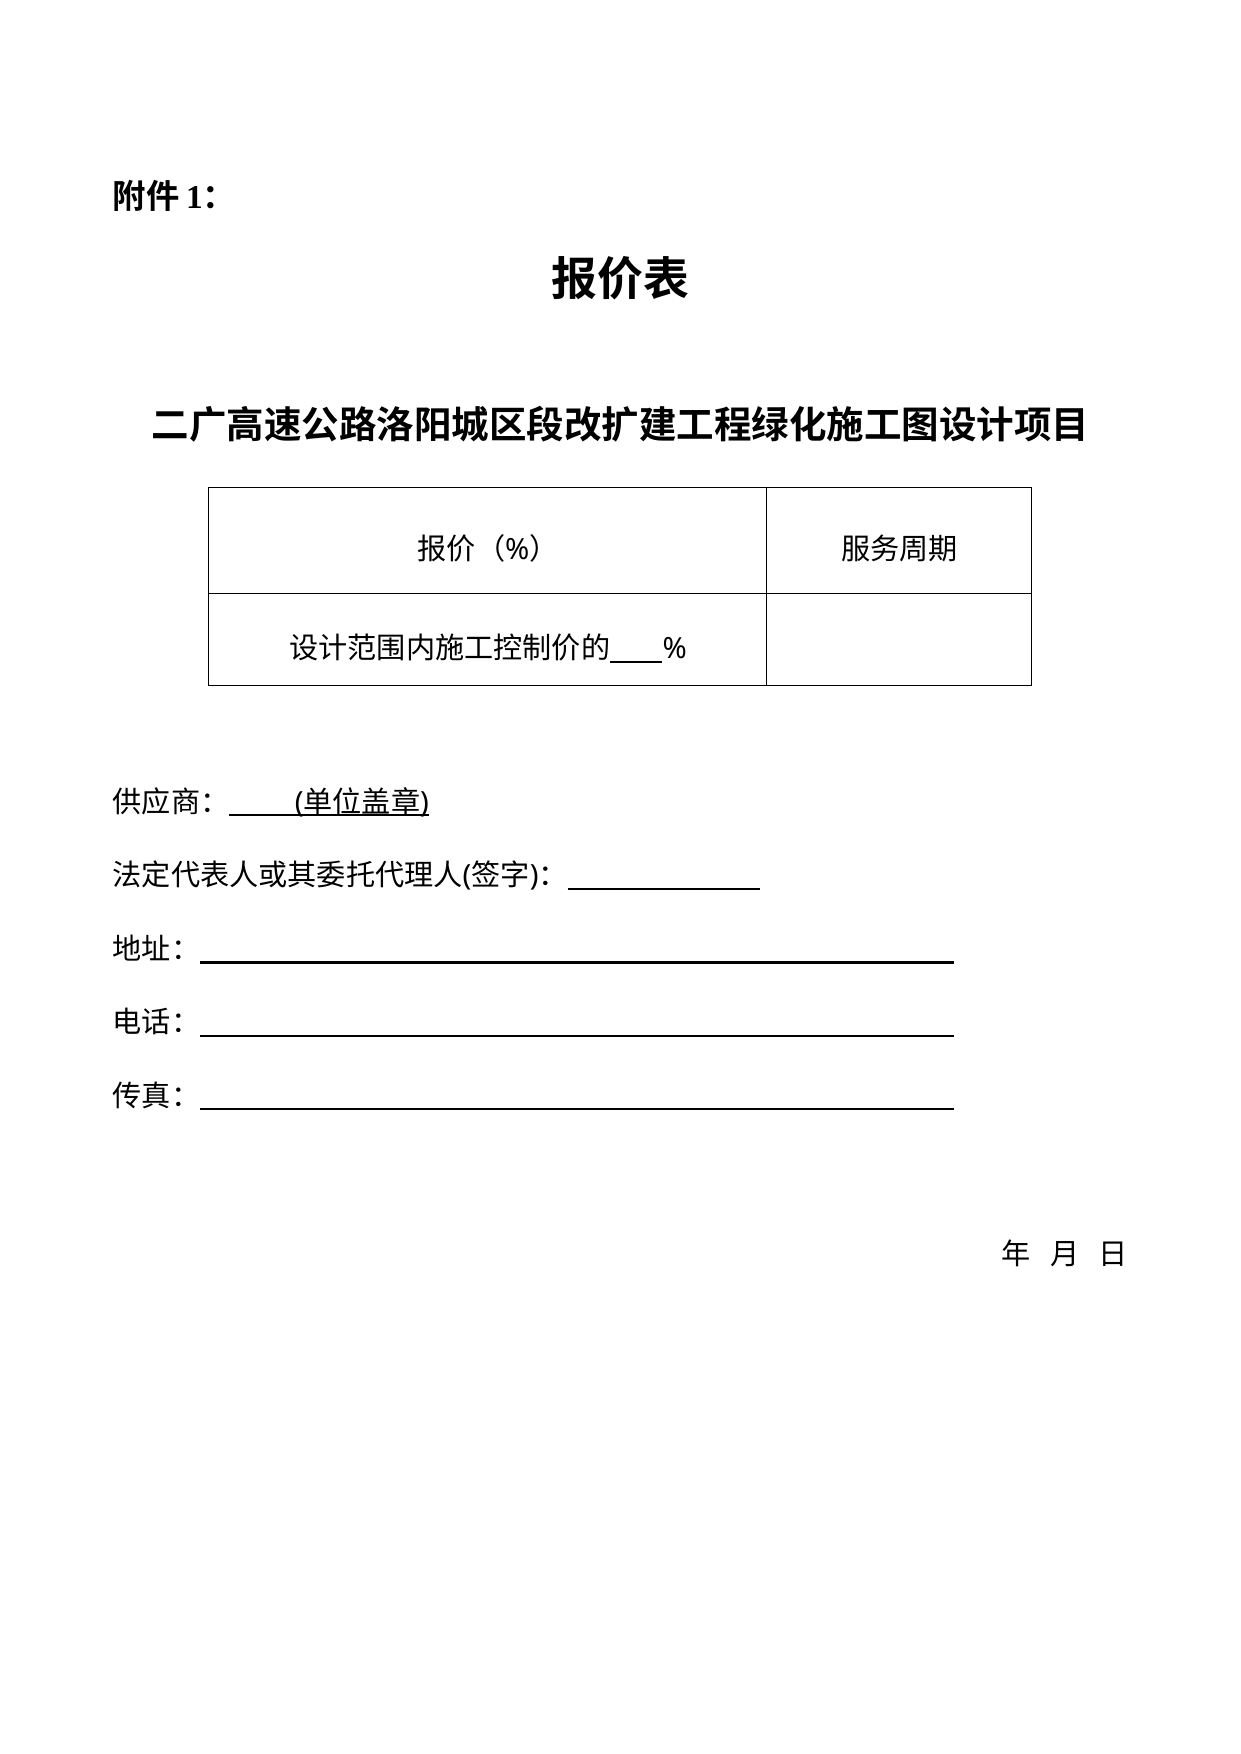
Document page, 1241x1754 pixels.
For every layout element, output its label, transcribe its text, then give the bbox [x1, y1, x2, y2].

text 法定代表人或其委托代理人(签字)： [112, 840, 1112, 905]
text 地址： [112, 914, 1112, 979]
text 年 月 日 [112, 1219, 1128, 1284]
text 传真： [112, 1061, 1112, 1126]
table_header 报价（%） [209, 488, 766, 593]
table_cell [767, 594, 1031, 685]
text 二广高速公路洛阳城区段改扩建工程绿化施工图设计项目 [112, 389, 1128, 454]
text 供应商： (单位盖章) [112, 767, 1112, 832]
text 电话： [112, 987, 1112, 1052]
table_header 服务周期 [767, 488, 1031, 593]
table_cell 设计范围内施工控制价的 % [209, 594, 766, 685]
text 报价表 [112, 227, 1128, 324]
text 附件1： [112, 162, 1128, 227]
